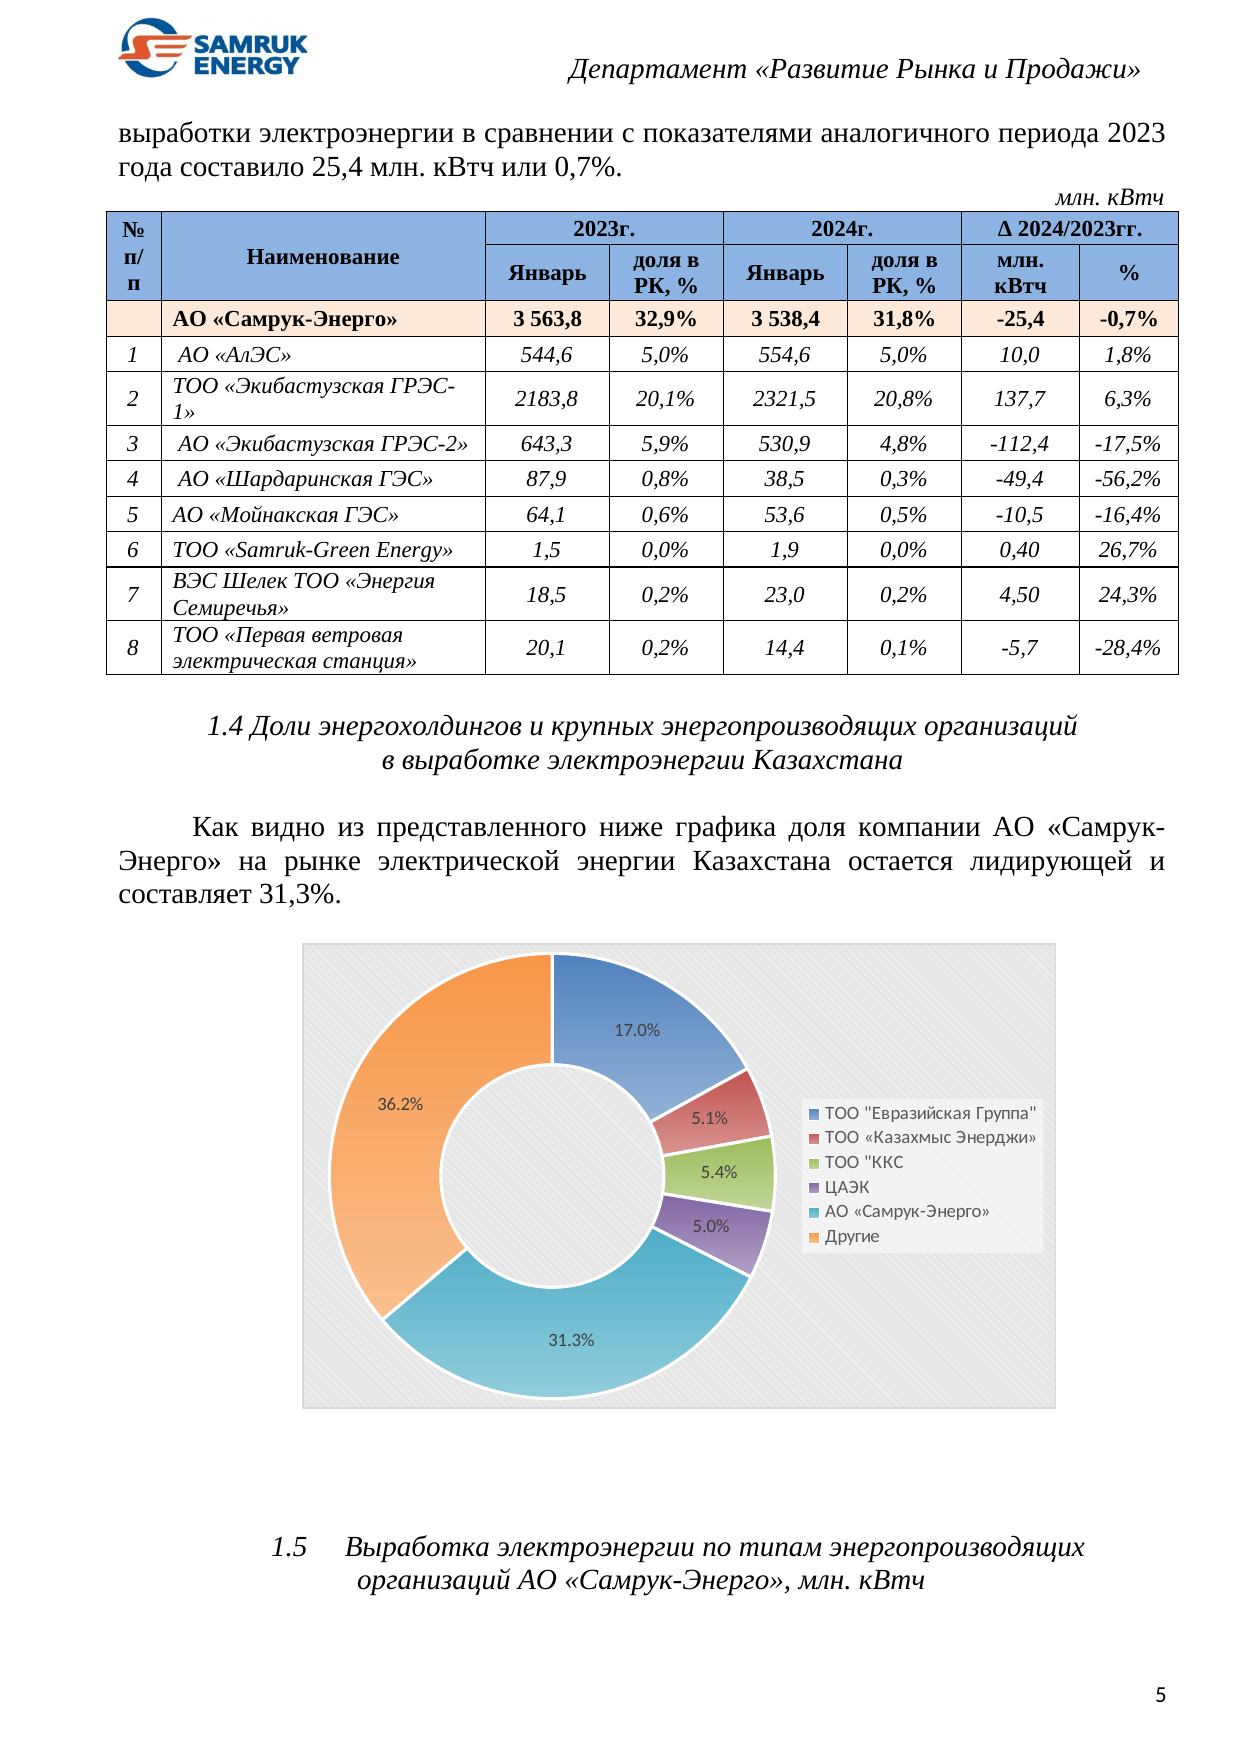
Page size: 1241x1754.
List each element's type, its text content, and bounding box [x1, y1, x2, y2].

table_cell 14,4 [724, 621, 847, 674]
table_cell -112,4 [962, 426, 1079, 460]
table_cell 7 [107, 568, 161, 620]
table_cell -5,7 [962, 621, 1079, 674]
table_cell 24,3% [1080, 568, 1178, 620]
table_cell 3 [107, 426, 161, 460]
table_cell 0,6% [610, 497, 723, 531]
table_cell 6 [107, 532, 161, 566]
table_cell 544,6 [486, 337, 609, 371]
table_cell Январь [486, 245, 609, 300]
table_cell 0,2% [848, 568, 961, 620]
table_cell 64,1 [486, 497, 609, 531]
table_cell 8 [107, 621, 161, 674]
table_cell 4,50 [962, 568, 1079, 620]
table_cell 5 [107, 497, 161, 531]
table_cell млн. кВтч [962, 245, 1079, 300]
table_cell 0,2% [610, 621, 723, 674]
table_cell -25,4 [962, 301, 1079, 336]
table_header 2024г. [724, 212, 961, 244]
table_cell 31,8% [848, 301, 961, 336]
table_cell -10,5 [962, 497, 1079, 531]
table_cell 5,9% [610, 426, 723, 460]
table_cell 0,0% [848, 532, 961, 566]
list Как видно из представленного ниже графика доля компании АО «Самрук-Энерго» на рынке электрической энергии Казахстана остается лидирующей и составляет 31,3%. [118, 809, 1167, 910]
table_cell 4 [107, 461, 161, 496]
table_cell АО «АлЭС» [162, 337, 485, 371]
table_cell 18,5 [486, 568, 609, 620]
table_cell 0,3% [848, 461, 961, 496]
table_cell 26,7% [1080, 532, 1178, 566]
table_cell 5,0% [610, 337, 723, 371]
table_cell 1 [107, 337, 161, 371]
table_cell 23,0 [724, 568, 847, 620]
table_cell 1,8% [1080, 337, 1178, 371]
table_cell 643,3 [486, 426, 609, 460]
table_cell [107, 301, 161, 336]
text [118, 115, 1167, 182]
table_cell доля в РК, % [610, 245, 723, 300]
list млн. кВтч [193, 182, 1167, 211]
table_cell -49,4 [962, 461, 1079, 496]
table_cell ТОО «Samruk-Green Energy» [162, 532, 485, 566]
table_header 2023г. [486, 212, 723, 244]
table_cell ТОО «Первая ветровая электрическая станция» [162, 621, 485, 674]
table_cell доля в РК, % [848, 245, 961, 300]
table_cell -17,5% [1080, 426, 1178, 460]
table_cell 0,5% [848, 497, 961, 531]
table_header Наименование [162, 212, 485, 300]
table_cell 87,9 [486, 461, 609, 496]
table_cell АО «Мойнакская ГЭС» [162, 497, 485, 531]
table_cell 0,8% [610, 461, 723, 496]
table_cell ТОО «Экибастузская ГРЭС-1» [162, 372, 485, 425]
table_cell 1,5 [486, 532, 609, 566]
table_cell 554,6 [724, 337, 847, 371]
table_cell 530,9 [724, 426, 847, 460]
table_cell АО «Экибастузская ГРЭС-2» [162, 426, 485, 460]
table_cell 5,0% [848, 337, 961, 371]
table_cell 2321,5 [724, 372, 847, 425]
table_cell -56,2% [1080, 461, 1178, 496]
list в выработке электроэнергии Казахстана [118, 742, 1167, 776]
table_cell 0,2% [610, 568, 723, 620]
table_cell 3 538,4 [724, 301, 847, 336]
table_cell -0,7% [1080, 301, 1178, 336]
list Выработка электроэнергии по типам энергопроизводящих организаций АО «Самрук-Энерго», млн. кВтч [118, 1529, 1167, 1596]
table_cell 20,1% [610, 372, 723, 425]
table_cell 1,9 [724, 532, 847, 566]
table_header № п/п [107, 212, 161, 300]
table_cell 0,0% [610, 532, 723, 566]
table_cell 4,8% [848, 426, 961, 460]
table_cell % [1080, 245, 1178, 300]
table_cell ВЭС Шелек ТОО «Энергия Семиречья» [162, 568, 485, 620]
subtitle 1.4 Доли энергохолдингов и крупных энергопроизводящих организаций [118, 708, 1167, 742]
table_cell -28,4% [1080, 621, 1178, 674]
table_cell Январь [724, 245, 847, 300]
table_cell 2183,8 [486, 372, 609, 425]
table_cell 0,1% [848, 621, 961, 674]
table_cell 137,7 [962, 372, 1079, 425]
table_header Δ 2024/2023гг. [962, 212, 1178, 244]
table_cell АО «Самрук-Энерго» [162, 301, 485, 336]
table_cell 20,8% [848, 372, 961, 425]
table_cell 6,3% [1080, 372, 1178, 425]
table_cell 32,9% [610, 301, 723, 336]
table_cell 10,0 [962, 337, 1079, 371]
table_cell 20,1 [486, 621, 609, 674]
table_cell АО «Шардаринская ГЭС» [162, 461, 485, 496]
table_cell 3 563,8 [486, 301, 609, 336]
picture [118, 17, 308, 82]
table_cell 53,6 [724, 497, 847, 531]
table_cell 2 [107, 372, 161, 425]
table_cell -16,4% [1080, 497, 1178, 531]
table_cell 38,5 [724, 461, 847, 496]
table_cell 0,40 [962, 532, 1079, 566]
